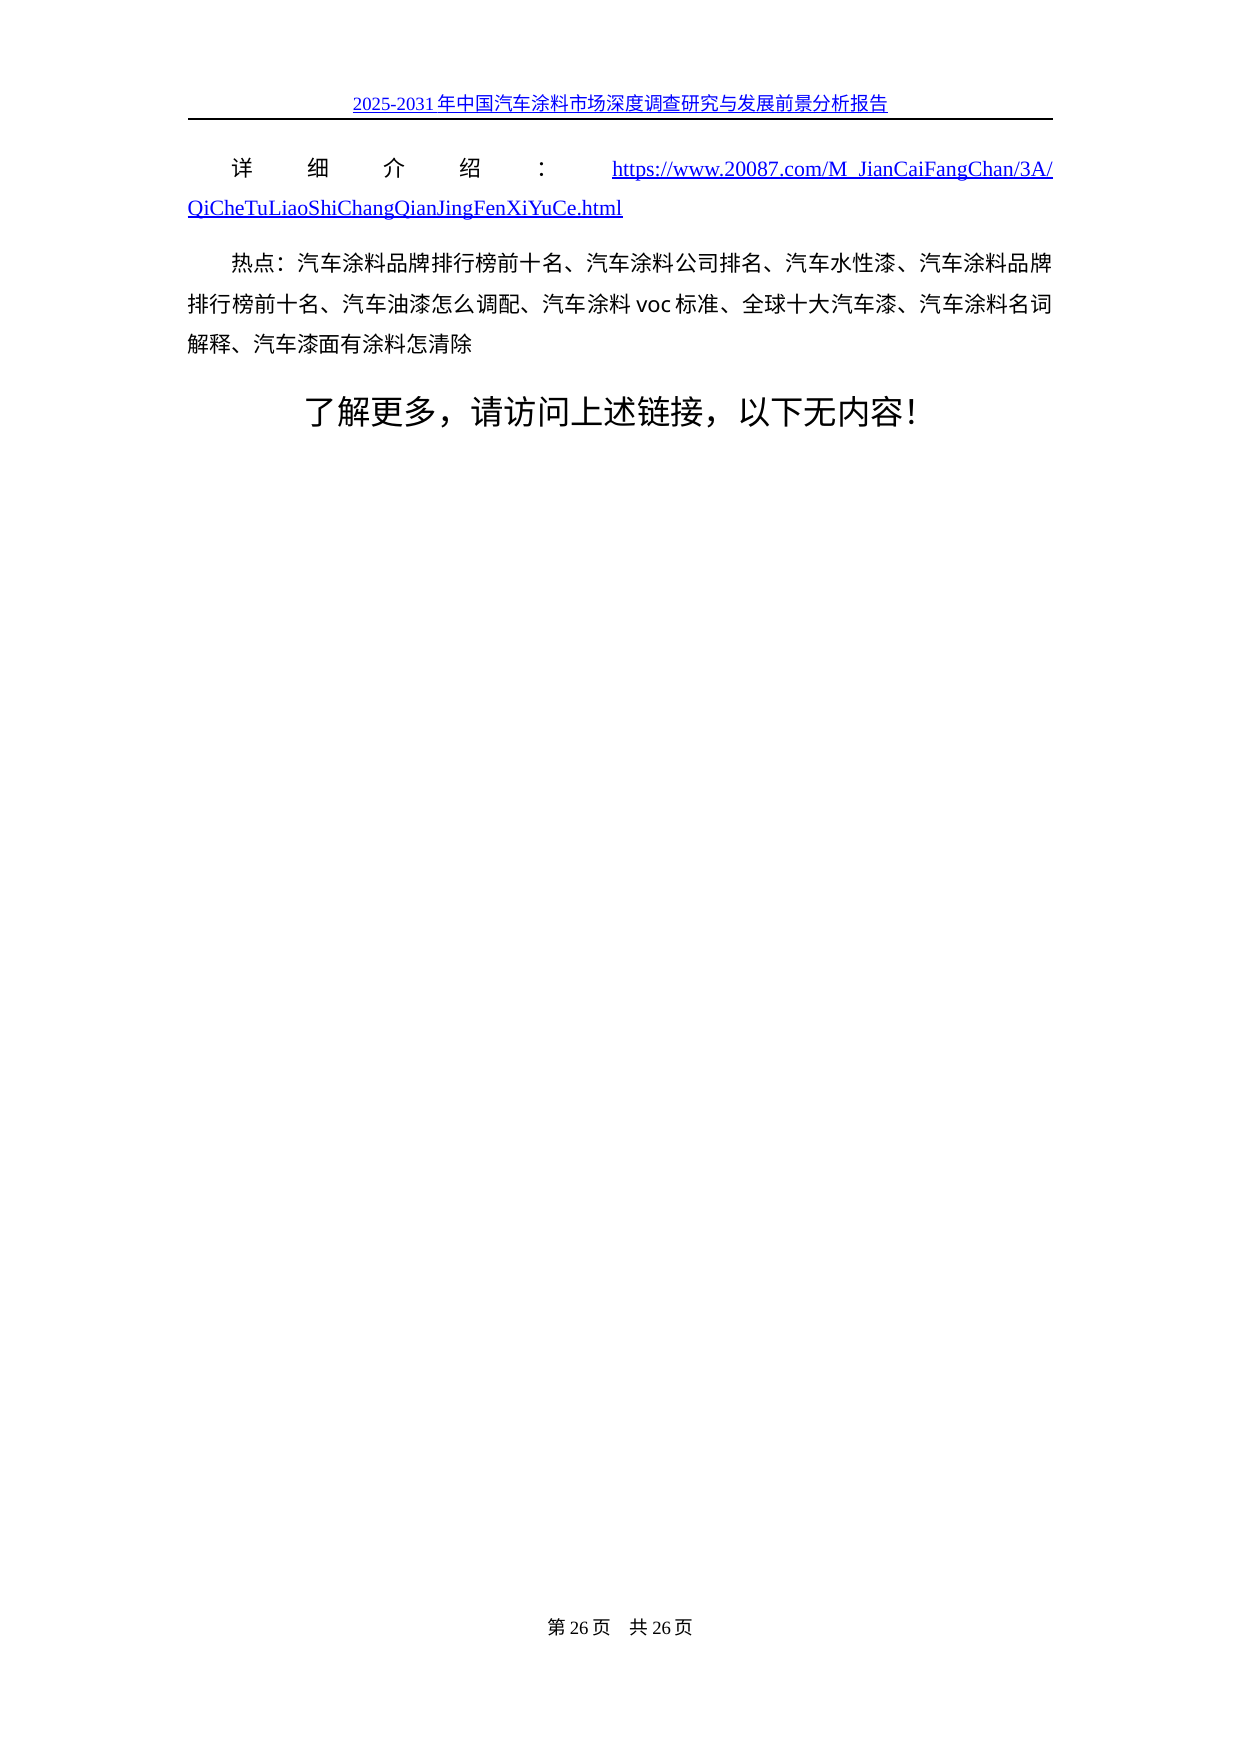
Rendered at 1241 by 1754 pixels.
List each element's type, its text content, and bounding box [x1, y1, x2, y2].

title 了解更多，请访问上述链接，以下无内容！ [187, 377, 1053, 442]
text 详细介绍：https://www.20087.com/M_JianCaiFangChan/3A/QiCheTuLiaoShiChangQianJingFenXiYuCe.html [187, 150, 1053, 223]
text 热点：汽车涂料品牌排行榜前十名、汽车涂料公司排名、汽车水性漆、汽车涂料品牌排行榜前十名、汽车油漆怎么调配、汽车涂料voc标准、全球十大汽车漆、汽车涂料名词解释、汽车漆面有涂料怎清除 [187, 246, 1053, 359]
